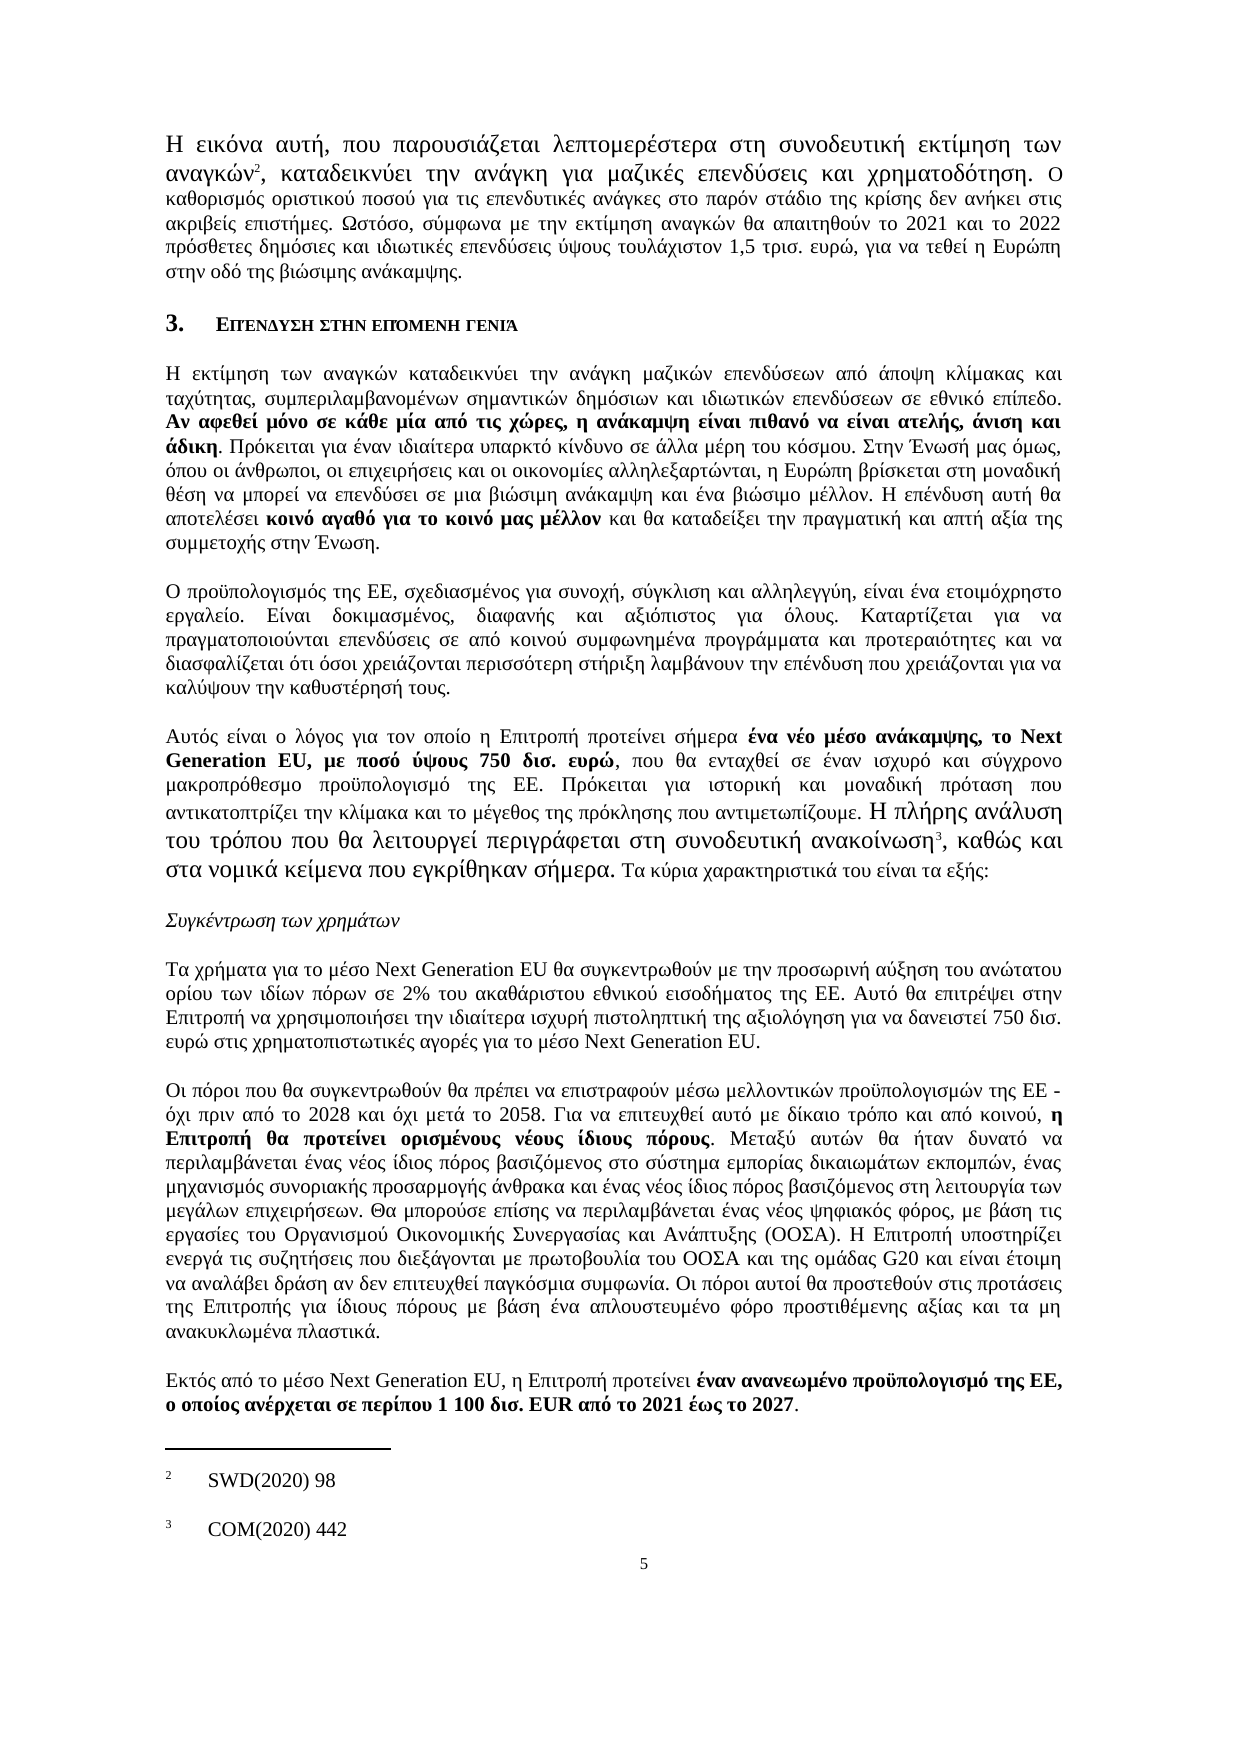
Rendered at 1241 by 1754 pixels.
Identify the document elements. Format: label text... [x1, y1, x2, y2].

subtitle Συγκέντρωση των χρημάτων [165, 908, 1063, 932]
subtitle Επένδυση στην επόμενη γενιά [165, 308, 1063, 336]
subtitle Τα χρήματα για το μέσο Next Generation EU θα συγκεντρωθούν με την προσωρινή αύξηση του ανώτατου ορίου των ιδίων πόρων σε 2% του ακαθάριστου εθνικού εισοδήματος της ΕΕ. Αυτό θα επιτρέψει στην Επιτροπή να χρησιμοποιήσει την ιδιαίτερα ισχυρή πιστοληπτική της αξιολόγηση για να δανειστεί 750 δισ. ευρώ στις χρηματοπιστωτικές αγορές για το μέσο Next Generation EU. [165, 957, 1063, 1053]
subtitle Ο προϋπολογισμός της ΕΕ, σχεδιασμένος για συνοχή, σύγκλιση και αλληλεγγύη, είναι ένα ετοιμόχρηστο εργαλείο. Είναι δοκιμασμένος, διαφανής και αξιόπιστος για όλους. Καταρτίζεται για να πραγματοποιούνται επενδύσεις σε από κοινού συμφωνημένα προγράμματα και προτεραιότητες και να διασφαλίζεται ότι όσοι χρειάζονται περισσότερη στήριξη λαμβάνουν την επένδυση που χρειάζονται για να καλύψουν την καθυστέρησή τους. [165, 579, 1063, 699]
subtitle Η εκτίμηση των αναγκών καταδεικνύει την ανάγκη μαζικών επενδύσεων από άποψη κλίμακας και ταχύτητας, συμπεριλαμβανομένων σημαντικών δημόσιων και ιδιωτικών επενδύσεων σε εθνικό επίπεδο. Αν αφεθεί μόνο σε κάθε μία από τις χώρες, η ανάκαμψη είναι πιθανό να είναι ατελής, άνιση και άδικη. Πρόκειται για έναν ιδιαίτερα υπαρκτό κίνδυνο σε άλλα μέρη του κόσμου. Στην Ένωσή μας όμως, όπου οι άνθρωποι, οι επιχειρήσεις και οι οικονομίες αλληλεξαρτώνται, η Ευρώπη βρίσκεται στη μοναδική θέση να μπορεί να επενδύσει σε μια βιώσιμη ανάκαμψη και ένα βιώσιμο μέλλον. Η επένδυση αυτή θα αποτελέσει κοινό αγαθό για το κοινό μας μέλλον και θα καταδείξει την πραγματική και απτή αξία της συμμετοχής στην Ένωση. [165, 361, 1063, 554]
subtitle Εκτός από το μέσο Next Generation EU, η Επιτροπή προτείνει έναν ανανεωμένο προϋπολογισμό της ΕΕ, ο οποίος ανέρχεται σε περίπου 1 100 δισ. EUR από το 2021 έως το 2027. [165, 1368, 1063, 1416]
subtitle Η εικόνα αυτή, που παρουσιάζεται λεπτομερέστερα στη συνοδευτική εκτίμηση των αναγκών, καταδεικνύει την ανάγκη για μαζικές επενδύσεις και χρηματοδότηση. Ο καθορισμός οριστικού ποσού για τις επενδυτικές ανάγκες στο παρόν στάδιο της κρίσης δεν ανήκει στις ακριβείς επιστήμες. Ωστόσο, σύμφωνα με την εκτίμηση αναγκών θα απαιτηθούν το 2021 και το 2022 πρόσθετες δημόσιες και ιδιωτικές επενδύσεις ύψους τουλάχιστον 1,5 τρισ. ευρώ, για να τεθεί η Ευρώπη στην οδό της βιώσιμης ανάκαμψης. [165, 129, 1063, 283]
subtitle Οι πόροι που θα συγκεντρωθούν θα πρέπει να επιστραφούν μέσω μελλοντικών προϋπολογισμών της ΕΕ - όχι πριν από το 2028 και όχι μετά το 2058. Για να επιτευχθεί αυτό με δίκαιο τρόπο και από κοινού, η Επιτροπή θα προτείνει ορισμένους νέους ίδιους πόρους. Μεταξύ αυτών θα ήταν δυνατό να περιλαμβάνεται ένας νέος ίδιος πόρος βασιζόμενος στο σύστημα εμπορίας δικαιωμάτων εκπομπών, ένας μηχανισμός συνοριακής προσαρμογής άνθρακα και ένας νέος ίδιος πόρος βασιζόμενος στη λειτουργία των μεγάλων επιχειρήσεων. Θα μπορούσε επίσης να περιλαμβάνεται ένας νέος ψηφιακός φόρος, με βάση τις εργασίες του Οργανισμού Οικονομικής Συνεργασίας και Ανάπτυξης (ΟΟΣΑ). Η Επιτροπή υποστηρίζει ενεργά τις συζητήσεις που διεξάγονται με πρωτοβουλία του ΟΟΣΑ και της ομάδας G20 και είναι έτοιμη να αναλάβει δράση αν δεν επιτευχθεί παγκόσμια συμφωνία. Οι πόροι αυτοί θα προστεθούν στις προτάσεις της Επιτροπής για ίδιους πόρους με βάση ένα απλουστευμένο φόρο προστιθέμενης αξίας και τα μη ανακυκλωμένα πλαστικά. [165, 1078, 1063, 1343]
subtitle Αυτός είναι ο λόγος για τον οποίο η Επιτροπή προτείνει σήμερα ένα νέο μέσο ανάκαμψης, το Next Generation EU, με ποσό ύψους 750 δισ. ευρώ, που θα ενταχθεί σε έναν ισχυρό και σύγχρονο μακροπρόθεσμο προϋπολογισμό της ΕΕ. Πρόκειται για ιστορική και μοναδική πρόταση που αντικατοπτρίζει την κλίμακα και το μέγεθος της πρόκλησης που αντιμετωπίζουμε. Η πλήρης ανάλυση του τρόπου που θα λειτουργεί περιγράφεται στη συνοδευτική ανακοίνωση, καθώς και στα νομικά κείμενα που εγκρίθηκαν σήμερα. Τα κύρια χαρακτηριστικά του είναι τα εξής: [165, 724, 1063, 883]
